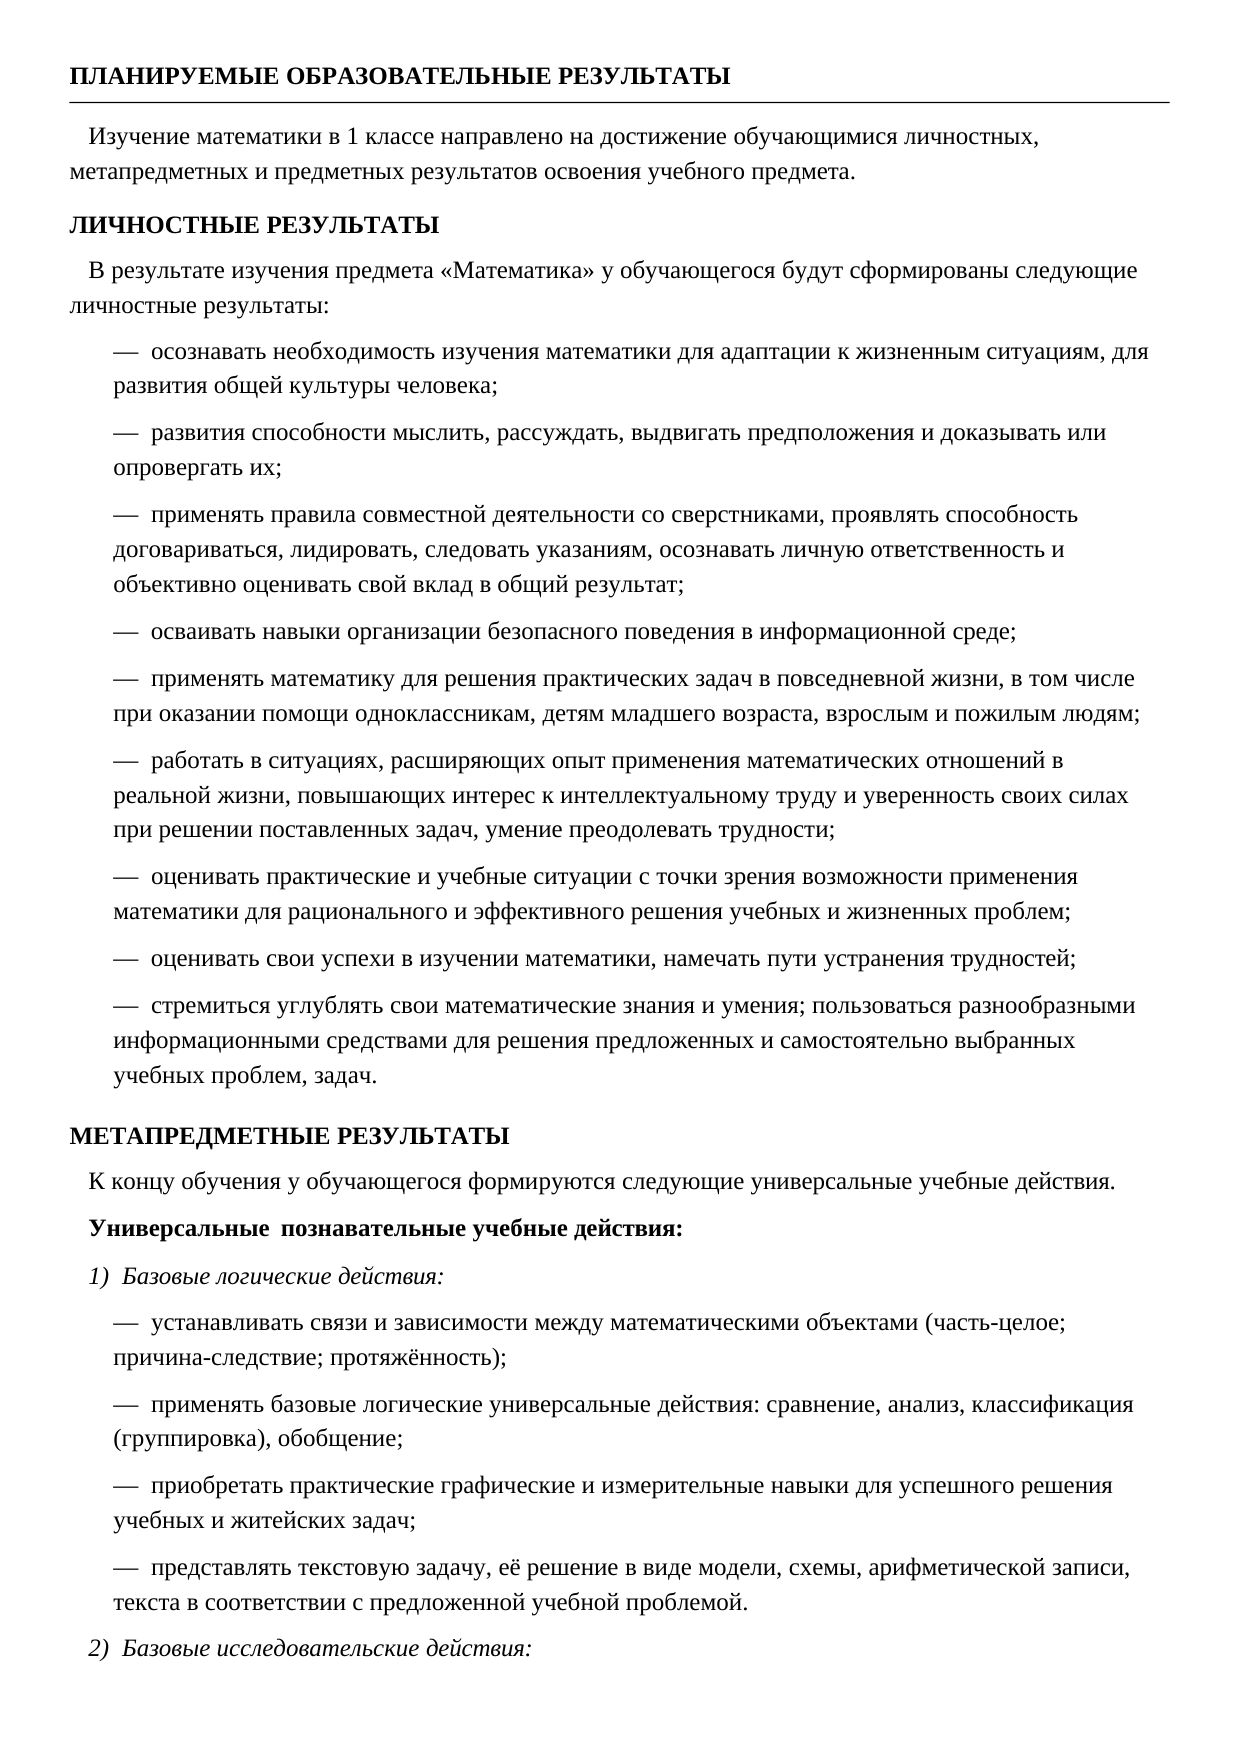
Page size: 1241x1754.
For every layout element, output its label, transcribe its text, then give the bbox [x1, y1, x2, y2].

list приобретать практические графические и измерительные навыки для успешного решения учебных и житейских задач; [113, 1471, 1114, 1534]
subtitle МЕТАПРЕДМЕТНЫЕ РЕЗУЛЬТАТЫ [69, 1121, 1184, 1149]
list работать в ситуациях, расширяющих опыт применения математических отношений в реальной жизни, повышающих интерес к интеллектуальному труду и уверенность своих силах при решении поставленных задач, умение преодолевать трудности; [113, 745, 1130, 843]
list применять правила совместной деятельности со сверстниками, проявлять способность договариваться, лидировать, следовать указаниям, осознавать личную ответственность и объективно оценивать свой вклад в общий результат; [113, 499, 1078, 597]
list стремиться углублять свои математические знания и умения; пользоваться разнообразными информационными средствами для решения предложенных и самостоятельно выбранных учебных проблем, задач. [113, 991, 1136, 1089]
text К концу обучения у обучающегося формируются следующие универсальные учебные действия. [88, 1166, 1184, 1194]
list устанавливать связи и зависимости между математическими объектами (часть-целое; причина-следствие; протяжённость); [113, 1307, 1066, 1371]
subtitle ПЛАНИРУЕМЫЕ ОБРАЗОВАТЕЛЬНЫЕ РЕЗУЛЬТАТЫ [69, 61, 1184, 90]
list Базовые исследовательские действия: [88, 1633, 1184, 1662]
subtitle Универсальные познавательные учебные действия: [88, 1213, 1184, 1242]
list применять математику для решения практических задач в повседневной жизни, в том числе при оказании помощи одноклассникам, детям младшего возраста, взрослым и пожилым людям; [113, 663, 1141, 727]
subtitle ЛИЧНОСТНЫЕ РЕЗУЛЬТАТЫ [69, 210, 1184, 239]
list оценивать свои успехи в изучении математики, намечать пути устранения трудностей; [113, 943, 1184, 972]
list Базовые логические действия: [88, 1261, 1184, 1289]
list развития способности мыслить, рассуждать, выдвигать предположения и доказывать или опровергать их; [113, 417, 1107, 481]
list оценивать практические и учебные ситуации с точки зрения возможности применения математики для рационального и эффективного решения учебных и жизненных проблем; [113, 861, 1078, 925]
list осваивать навыки организации безопасного поведения в информационной среде; [113, 616, 1184, 644]
list применять базовые логические универсальные действия: сравнение, анализ, классификация (группировка), обобщение; [113, 1389, 1134, 1452]
text Изучение математики в 1 классе направлено на достижение обучающимися личностных, метапредметных и предметных результатов освоения учебного предмета. [69, 121, 1184, 184]
list представлять текстовую задачу, её решение в виде модели, схемы, арифметической записи, текста в соответствии с предложенной учебной проблемой. [113, 1552, 1131, 1616]
text В результате изучения предмета «Математика» у обучающегося будут сформированы следующие личностные результаты: [69, 255, 1184, 319]
list осознавать необходимость изучения математики для адаптации к жизненным ситуациям, для развития общей культуры человека; [113, 336, 1149, 399]
